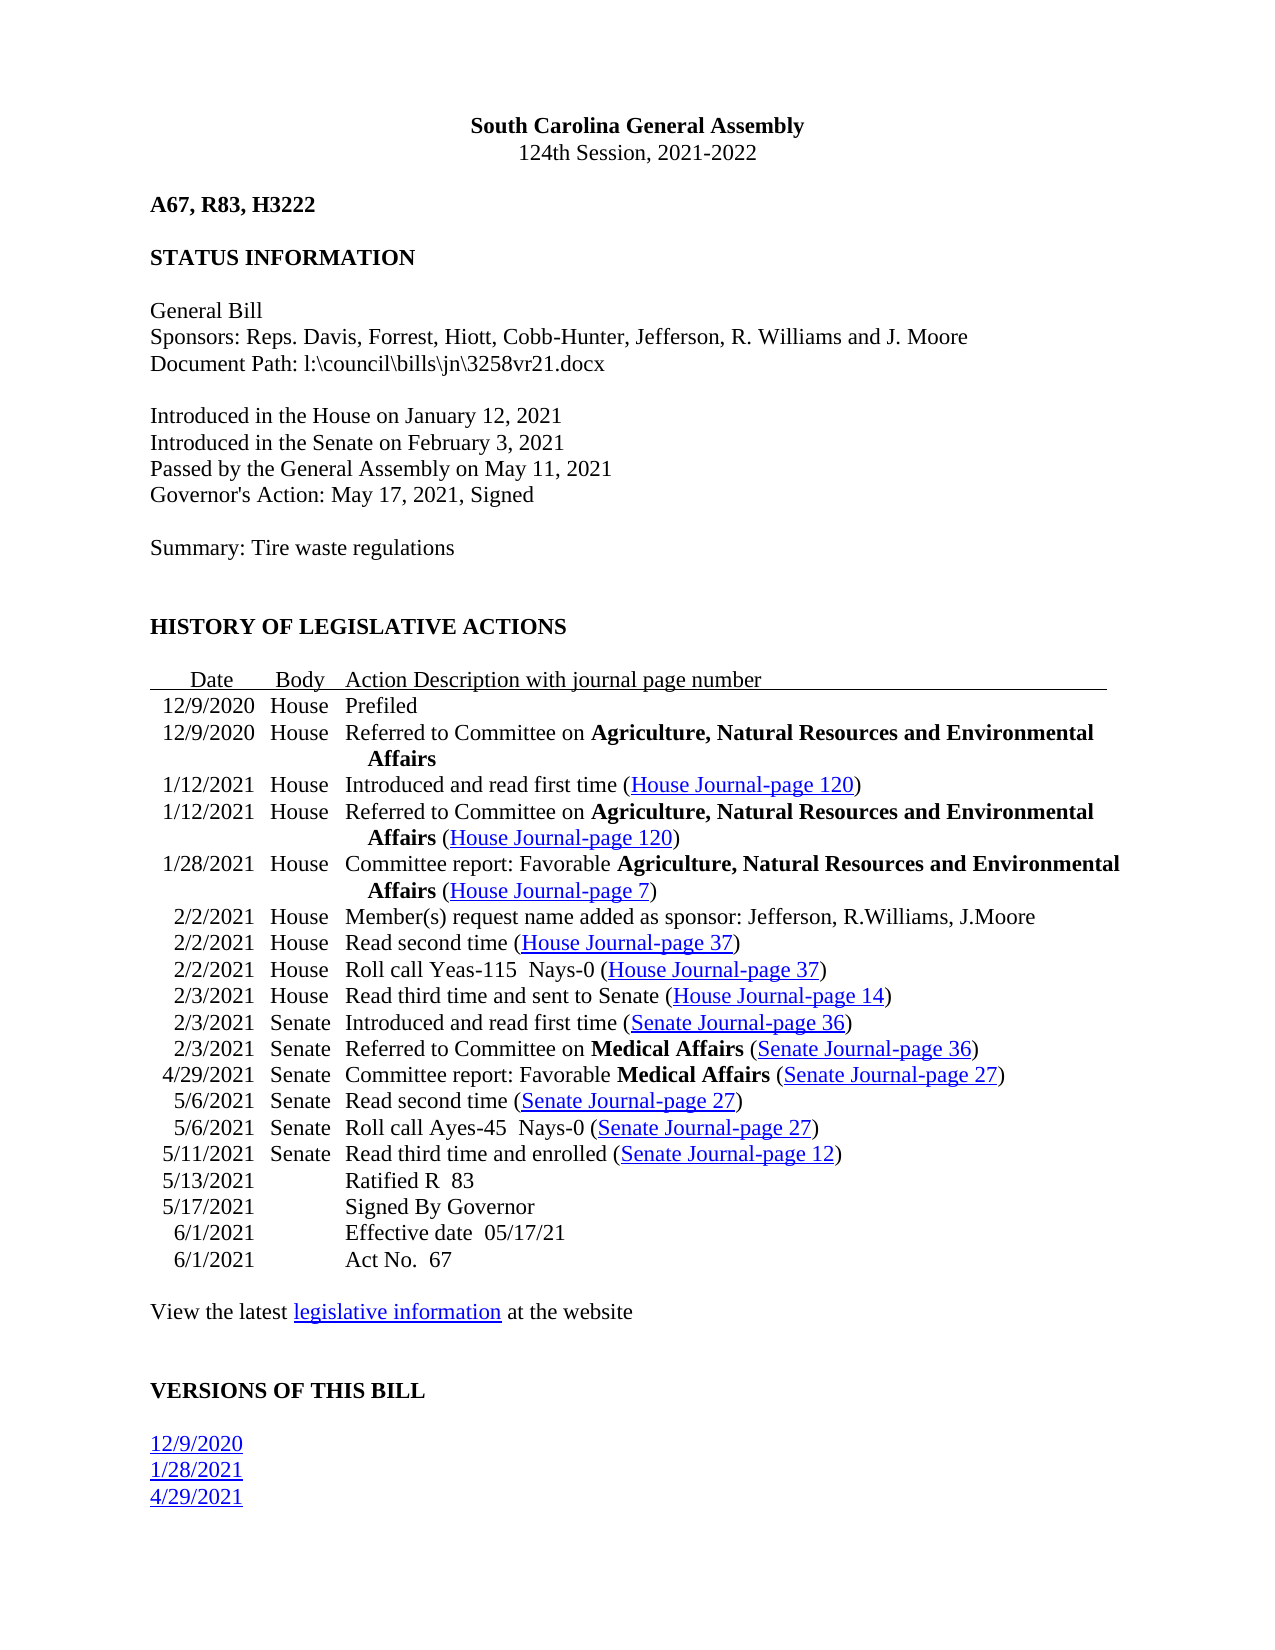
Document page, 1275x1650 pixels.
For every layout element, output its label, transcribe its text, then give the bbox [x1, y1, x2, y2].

text 4/29/2021 [150, 1483, 1125, 1509]
text 12/9/2020 [150, 1430, 1125, 1457]
text Introduced in the House on January 12, 2021 [150, 402, 1125, 429]
text 2/3/2021 Senate Introduced and read first time (Senate Journal-page 36) [150, 1008, 1125, 1035]
text 12/9/2020 House Prefiled [150, 692, 1125, 719]
text 5/17/2021 Signed By Governor [150, 1193, 1125, 1219]
text General Bill [150, 297, 1125, 323]
text Document Path: l:\council\bills\jn\3258vr21.docx [150, 350, 1125, 376]
text 2/2/2021 House Member(s) request name added as sponsor: Jefferson, R.Williams, J.Moore [150, 903, 1125, 929]
text VERSIONS OF THIS BILL [150, 1377, 1125, 1404]
text HISTORY OF LEGISLATIVE ACTIONS [150, 613, 1125, 639]
text 6/1/2021 Effective date 05/17/21 [150, 1219, 1125, 1246]
text 2/3/2021 Senate Referred to Committee on Medical Affairs (Senate Journal-page 36) [150, 1035, 1125, 1061]
text Sponsors: Reps. Davis, Forrest, Hiott, Cobb-Hunter, Jefferson, R. Williams and J. Moore [150, 323, 1125, 350]
text 5/13/2021 Ratified R 83 [150, 1167, 1125, 1193]
text 1/12/2021 House Referred to Committee on Agriculture, Natural Resources and Environmental Affairs (House Journal-page 120) [150, 798, 1125, 850]
text 2/2/2021 House Read second time (House Journal-page 37) [150, 929, 1125, 956]
text Summary: Tire waste regulations [150, 534, 1125, 561]
text South Carolina General Assembly [150, 112, 1125, 139]
text 5/6/2021 Senate Read second time (Senate Journal-page 27) [150, 1088, 1125, 1114]
text 12/9/2020 House Referred to Committee on Agriculture, Natural Resources and Environmental Affairs [150, 719, 1125, 771]
text View the latest legislative information at the website [150, 1298, 1125, 1325]
text Date Body Action Description with journal page number [150, 666, 1125, 692]
text Introduced in the Senate on February 3, 2021 [150, 429, 1125, 455]
text 5/6/2021 Senate Roll call Ayes-45 Nays-0 (Senate Journal-page 27) [150, 1114, 1125, 1140]
text Governor's Action: May 17, 2021, Signed [150, 481, 1125, 508]
text 6/1/2021 Act No. 67 [150, 1246, 1125, 1272]
text 1/28/2021 House Committee report: Favorable Agriculture, Natural Resources and Environmental Affairs (House Journal-page 7) [150, 850, 1125, 903]
text 1/12/2021 House Introduced and read first time (House Journal-page 120) [150, 771, 1125, 798]
text A67, R83, H3222 [150, 192, 1125, 218]
text 1/28/2021 [150, 1457, 1125, 1483]
text 5/11/2021 Senate Read third time and enrolled (Senate Journal-page 12) [150, 1140, 1125, 1167]
text 2/2/2021 House Roll call Yeas-115 Nays-0 (House Journal-page 37) [150, 956, 1125, 982]
text Passed by the General Assembly on May 11, 2021 [150, 455, 1125, 481]
text 2/3/2021 House Read third time and sent to Senate (House Journal-page 14) [150, 982, 1125, 1008]
text 4/29/2021 Senate Committee report: Favorable Medical Affairs (Senate Journal-page 27) [150, 1061, 1125, 1088]
text STATUS INFORMATION [150, 244, 1125, 271]
text 124th Session, 2021-2022 [150, 139, 1125, 165]
